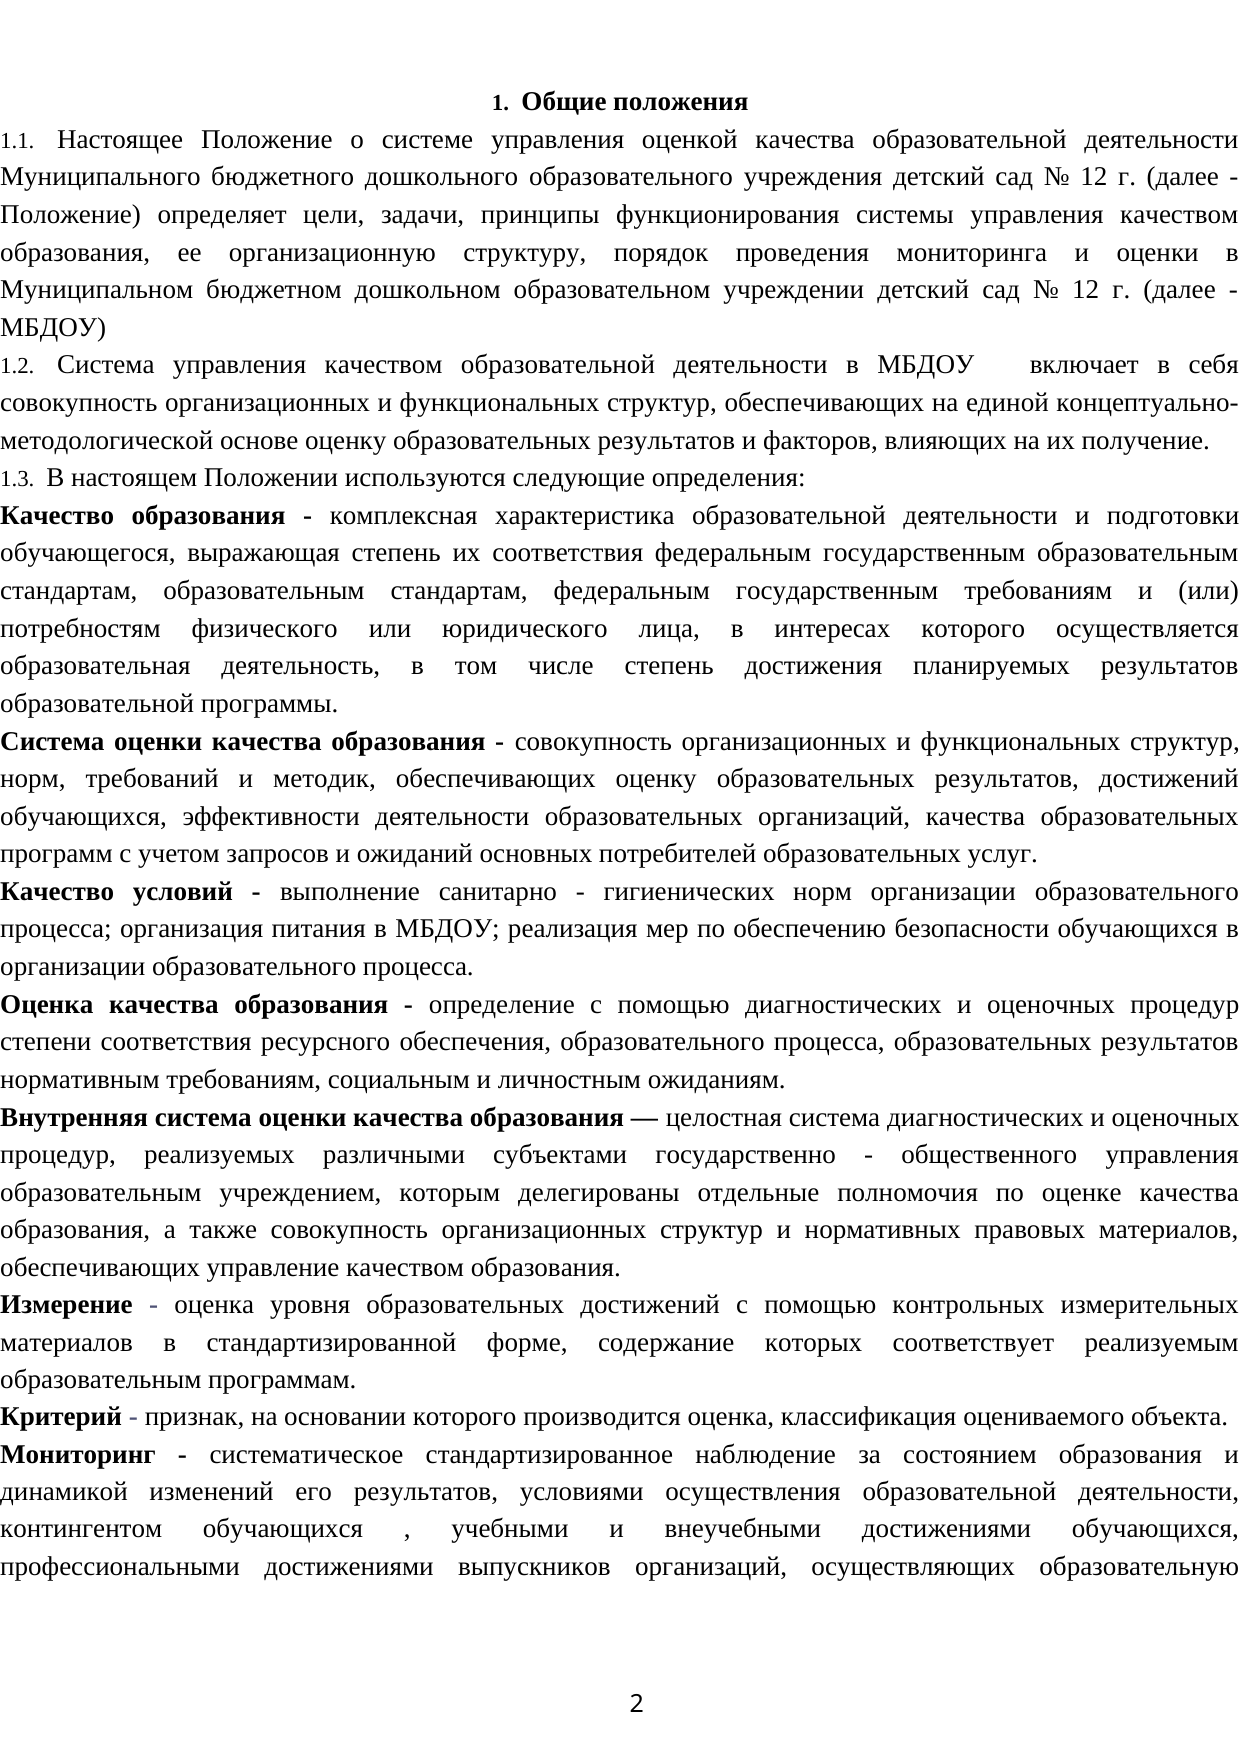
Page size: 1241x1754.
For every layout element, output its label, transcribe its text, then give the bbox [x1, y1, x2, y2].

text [0, 1438, 1240, 1581]
text Оценка качества образования - определение с помощью диагностических и оценочных процедур степени соответствия ресурсного обеспечения, образовательного процесса, образовательных результатов нормативным требованиям, социальным и личностным ожиданиям. [0, 988, 1240, 1094]
list Общие положения [0, 85, 1240, 116]
text Внутренняя система оценки качества образования — целостная система диагностических и оценочных процедур, реализуемых различными субъектами государственно - общественного управления образовательным учреждением, которым делегированы отдельные полномочия по оценке качества образования, а также совокупность организационных структур и нормативных правовых материалов, обеспечивающих управление качеством образования. [0, 1101, 1240, 1282]
list Система управления качеством образовательной деятельности в МБДОУ включает в себя совокупность организационных и функциональных структур, обеспечивающих на единой концептуально-методологической основе оценку образовательных результатов и факторов, влияющих на их получение. [0, 348, 1240, 455]
list В настоящем Положении используются следующие определения: [0, 461, 1240, 492]
list Настоящее Положение о системе управления оценкой качества образовательной деятельности Муниципального бюджетного дошкольного образовательного учреждения детский сад № 12 г. (далее - Положение) определяет цели, задачи, принципы функционирования системы управления качеством образования, ее организационную структуру, порядок проведения мониторинга и оценки в Муниципальном бюджетном дошкольном образовательном учреждении детский сад № 12 г. (далее - МБДОУ) [0, 123, 1240, 342]
text Измерение - оценка уровня образовательных достижений с помощью контрольных измерительных материалов в стандартизированной форме, содержание которых соответствует реализуемым образовательным программам. [0, 1289, 1240, 1394]
text Качество условий - выполнение санитарно - гигиенических норм организации образовательного процесса; организация питания в МБДОУ; реализация мер по обеспечению безопасности обучающихся в организации образовательного процесса. [0, 875, 1240, 981]
text Критерий - признак, на основании которого производится оценка, классификация оцениваемого объекта. [0, 1401, 1240, 1432]
text Качество образования - комплексная характеристика образовательной деятельности и подготовки обучающегося, выражающая степень их соответствия федеральным государственным образовательным стандартам, образовательным стандартам, федеральным государственным требованиям и (или) потребностям физического или юридического лица, в интересах которого осуществляется образовательная деятельность, в том числе степень достижения планируемых результатов образовательной программы. [0, 499, 1240, 718]
text Система оценки качества образования - совокупность организационных и функциональных структур, норм, требований и методик, обеспечивающих оценку образовательных результатов, достижений обучающихся, эффективности деятельности образовательных организаций, качества образовательных программ с учетом запросов и ожиданий основных потребителей образовательных услуг. [0, 724, 1240, 868]
